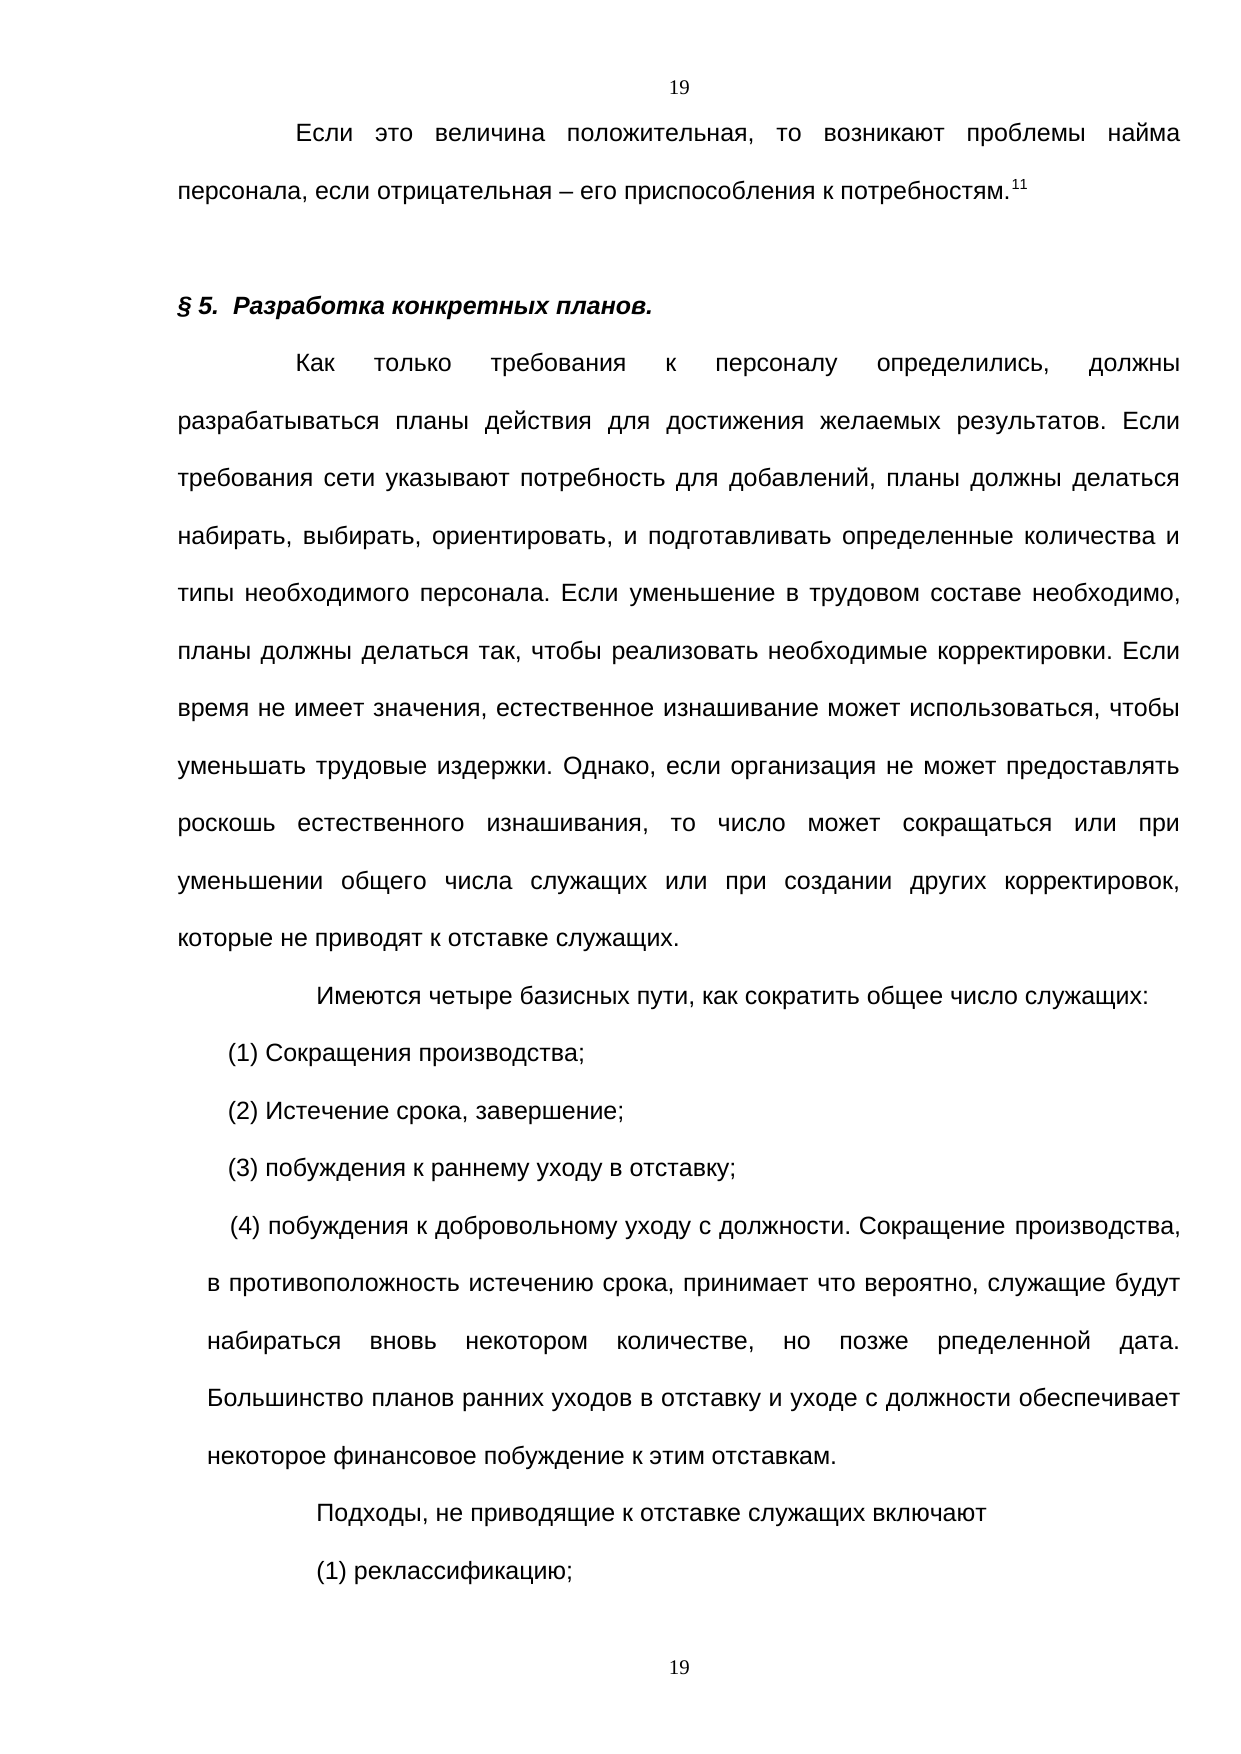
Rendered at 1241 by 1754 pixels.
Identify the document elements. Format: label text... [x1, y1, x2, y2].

text § 5. Разработка конкретных планов. [177, 291, 1181, 319]
text (2) Истечение срока, завершение; [207, 1096, 1181, 1124]
text Как только требования к персоналу определились, должны разрабатываться планы действия для достижения желаемых результатов. Если требования сети указывают потребность для добавлений, планы должны делаться набирать, выбирать, ориентировать, и подготавливать определенные количества и типы необходимого персонала. Если уменьшение в трудовом составе необходимо, планы должны делаться так, чтобы реализовать необходимые корректировки. Если время не имеет значения, естественное изнашивание может использоваться, чтобы уменьшать трудовые издержки. Однако, если организация не может предоставлять роскошь естественного изнашивания, то число может сокращаться или при уменьшении общего числа служащих или при создании других корректировок, которые не приводят к отставке служащих. [177, 348, 1181, 952]
text Если это величина положительная, то возникают проблемы найма персонала, если отрицательная – его приспособления к потребностям.11 [177, 118, 1181, 204]
text (1) реклассификацию; [177, 1556, 1181, 1584]
text (4) побуждения к добровольному уходу с должности. Сокращение производства, в противоположность истечению срока, принимает что вероятно, служащие будут набираться вновь некотором количестве, но позже рпеделенной дата. Большинство планов ранних уходов в отставку и уходе с должности обеспечивает некоторое финансовое побуждение к этим отставкам. [207, 1211, 1181, 1469]
text Подходы, не приводящие к отставке служащих включают [177, 1498, 1181, 1527]
text (1) Сокращения производства; [207, 1038, 1181, 1067]
text Имеются четыре базисных пути, как сократить общее число служащих: [177, 981, 1181, 1009]
text (3) побуждения к раннему уходу в отставку; [207, 1153, 1181, 1182]
